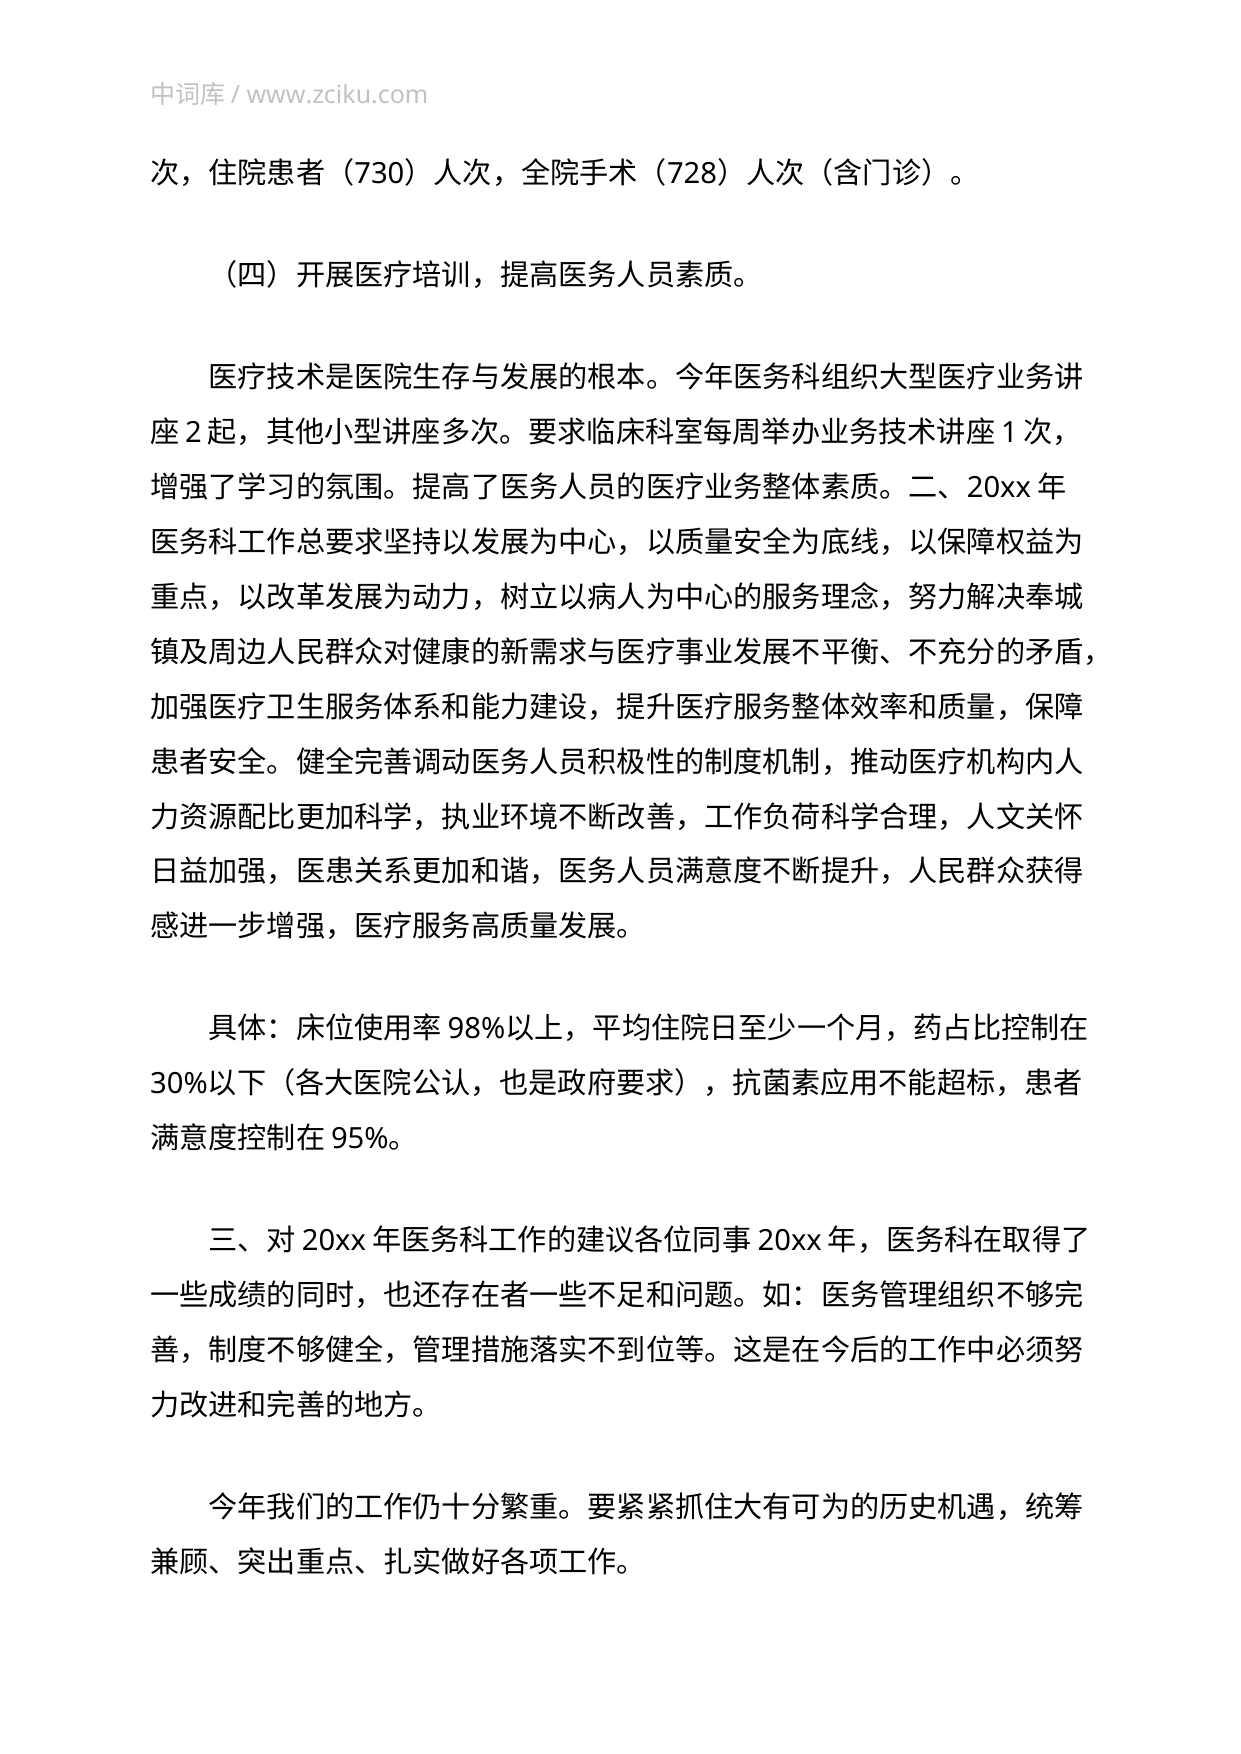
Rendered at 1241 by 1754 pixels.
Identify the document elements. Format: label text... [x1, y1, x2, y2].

text 医疗技术是医院生存与发展的根本。今年医务科组织大型医疗业务讲座2起，其他小型讲座多次。要求临床科室每周举办业务技术讲座1次，增强了学习的氛围。提高了医务人员的医疗业务整体素质。二、20xx年医务科工作总要求坚持以发展为中心，以质量安全为底线，以保障权益为重点，以改革发展为动力，树立以病人为中心的服务理念，努力解决奉城镇及周边人民群众对健康的新需求与医疗事业发展不平衡、不充分的矛盾，加强医疗卫生服务体系和能力建设，提升医疗服务整体效率和质量，保障患者安全。健全完善调动医务人员积极性的制度机制，推动医疗机构内人力资源配比更加科学，执业环境不断改善，工作负荷科学合理，人文关怀日益加强，医患关系更加和谐，医务人员满意度不断提升，人民群众获得感进一步增强，医疗服务高质量发展。 [150, 354, 1090, 945]
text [150, 150, 1090, 192]
text 具体：床位使用率98%以上，平均住院日至少一个月，药占比控制在30%以下（各大医院公认，也是政府要求），抗菌素应用不能超标，患者满意度控制在95%。 [150, 1005, 1090, 1157]
text 三、对20xx年医务科工作的建议各位同事 20xx年，医务科在取得了一些成绩的同时，也还存在者一些不足和问题。如：医务管理组织不够完善，制度不够健全，管理措施落实不到位等。这是在今后的工作中必须努力改进和完善的地方。 [150, 1217, 1090, 1424]
text 今年我们的工作仍十分繁重。要紧紧抓住大有可为的历史机遇，统筹兼顾、突出重点、扎实做好各项工作。 [150, 1483, 1090, 1580]
text （四）开展医疗培训，提高医务人员素质。 [150, 252, 1090, 294]
